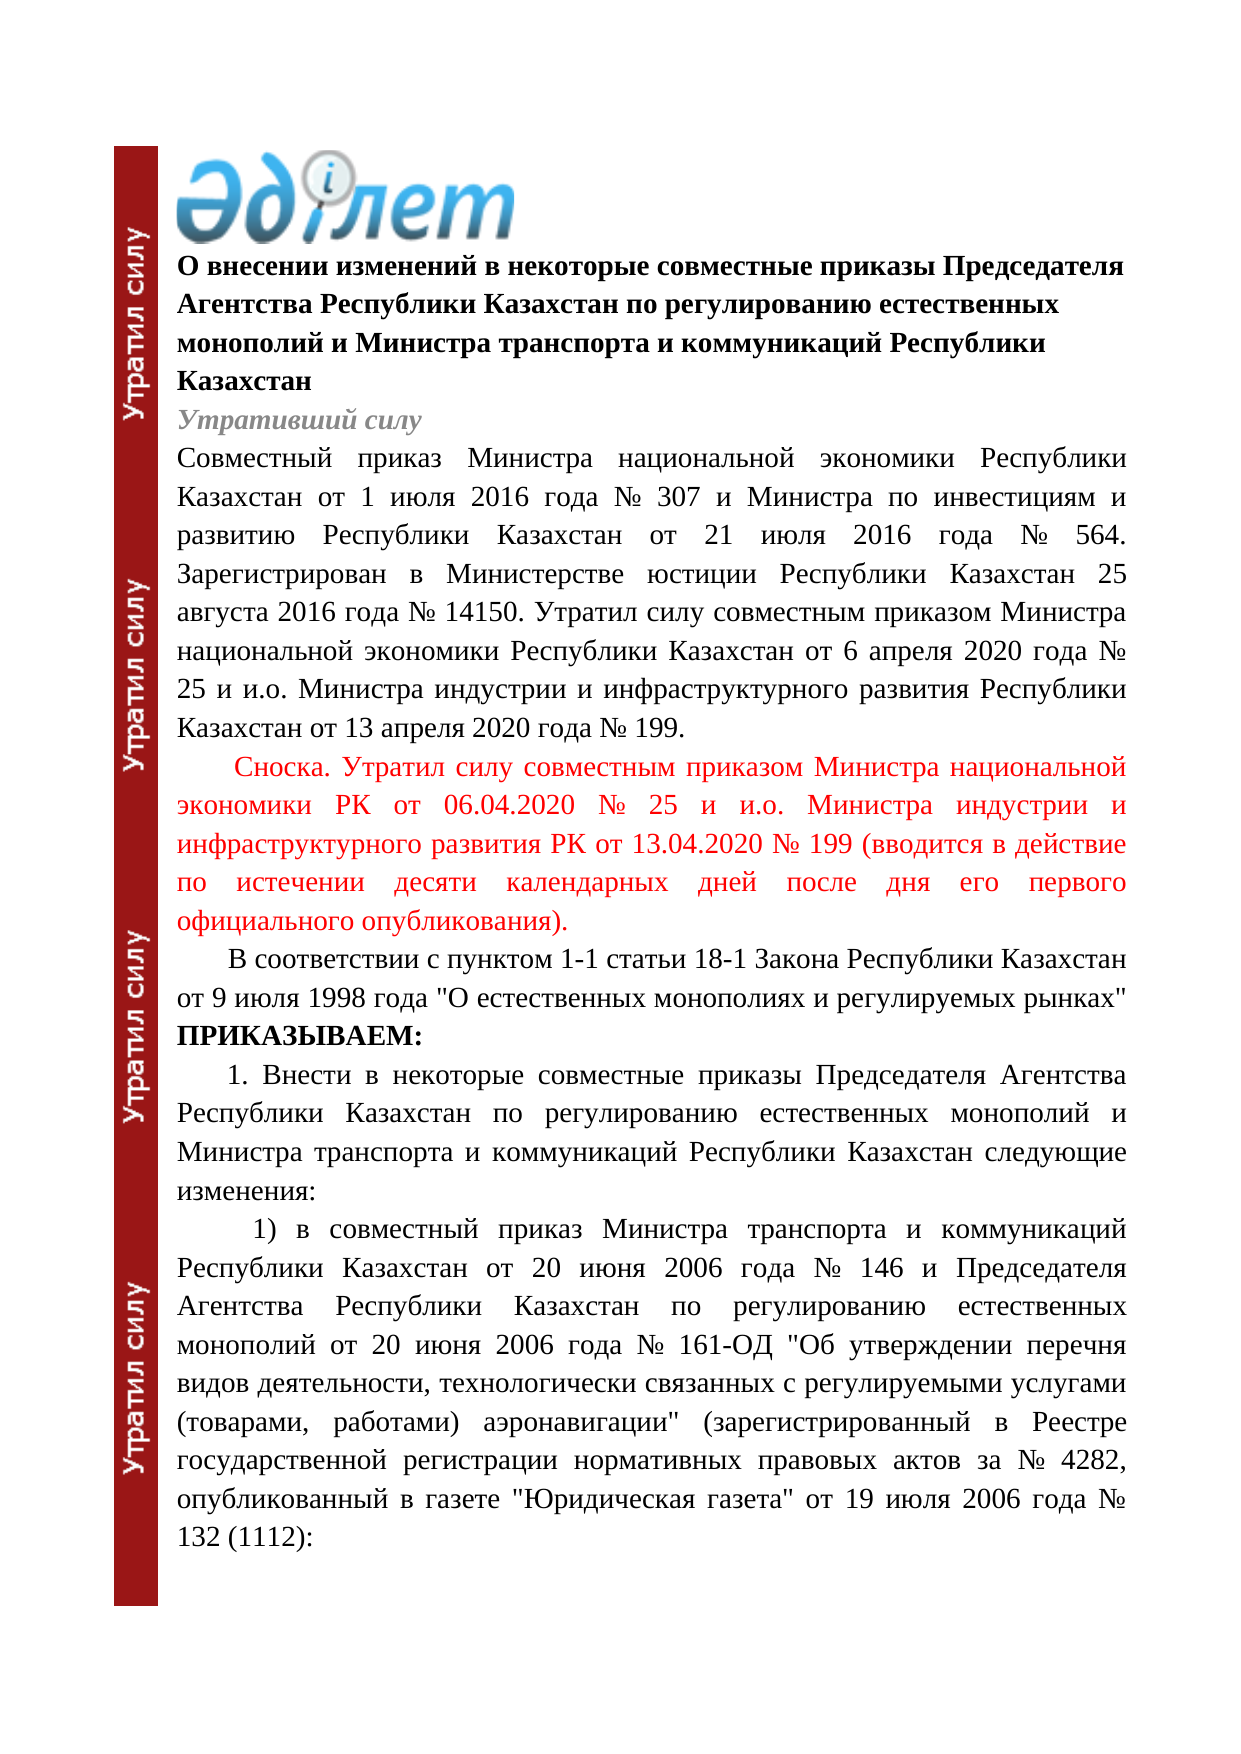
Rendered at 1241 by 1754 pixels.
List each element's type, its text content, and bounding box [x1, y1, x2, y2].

text Сноска. Утратил силу совместным приказом Министра национальной экономики РК от 06.04.2020 № 25 и и.о. Министра индустрии и инфраструктурного развития РК от 13.04.2020 № 199 (вводится в действие по истечении десяти календарных дней после дня его первого официального опубликования). [112, 749, 1128, 936]
picture [114, 1553, 158, 1606]
text 1. Внести в некоторые совместные приказы Председателя Агентства Республики Казахстан по регулированию естественных монополий и Министра транспорта и коммуникаций Республики Казахстан следующие изменения: [112, 1057, 1128, 1206]
picture [176, 150, 515, 244]
picture [114, 936, 158, 941]
picture [114, 744, 158, 749]
picture [114, 146, 158, 248]
text В соответствии с пунктом 1-1 статьи 18-1 Закона Республики Казахстан от 9 июля 1998 года "О естественных монополиях и регулируемых рынках" ПРИКАЗЫВАЕМ: [112, 941, 1128, 1052]
picture [114, 1052, 158, 1057]
text Утративший силу [112, 402, 1128, 435]
picture [114, 435, 158, 440]
text 1) в совместный приказ Министра транспорта и коммуникаций Республики Казахстан от 20 июня 2006 года № 146 и Председателя Агентства Республики Казахстан по регулированию естественных монополий от 20 июня 2006 года № 161-ОД "Об утверждении перечня видов деятельности, технологически связанных с регулируемыми услугами (товарами, работами) аэронавигации" (зарегистрированный в Реестре государственной регистрации нормативных правовых актов за № 4282, опубликованный в газете "Юридическая газета" от 19 июля 2006 года № 132 (1112): [112, 1211, 1128, 1553]
picture [114, 397, 158, 402]
text О внесении изменений в некоторые совместные приказы Председателя Агентства Республики Казахстан по регулированию естественных монополий и Министра транспорта и коммуникаций Республики Казахстан [112, 248, 1128, 397]
picture [114, 1206, 158, 1211]
text Совместный приказ Министра национальной экономики Республики Казахстан от 1 июля 2016 года № 307 и Министра по инвестициям и развитию Республики Казахстан от 21 июля 2016 года № 564. Зарегистрирован в Министерстве юстиции Республики Казахстан 25 августа 2016 года № 14150. Утратил силу совместным приказом Министра национальной экономики Республики Казахстан от 6 апреля 2020 года № 25 и и.о. Министра индустрии и инфраструктурного развития Республики Казахстан от 13 апреля 2020 года № 199. [112, 440, 1128, 744]
